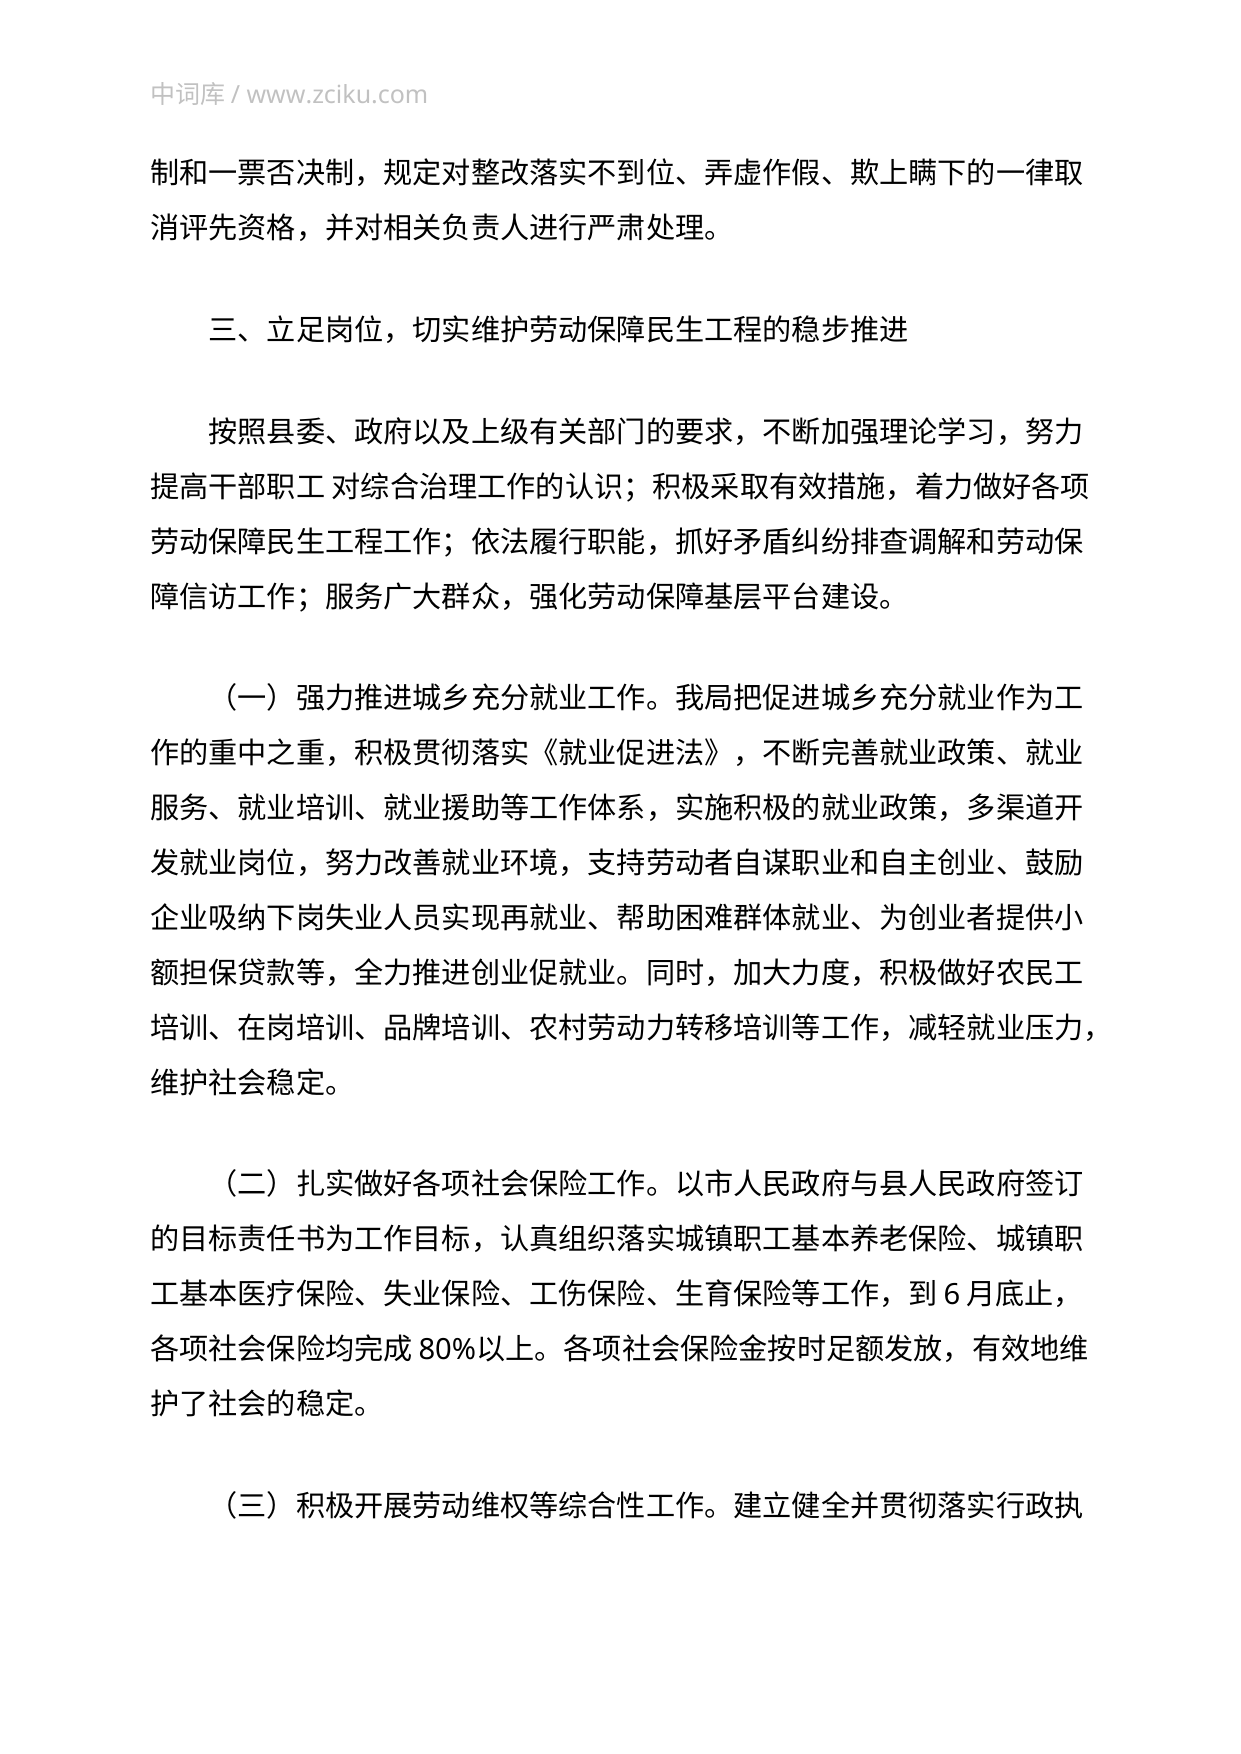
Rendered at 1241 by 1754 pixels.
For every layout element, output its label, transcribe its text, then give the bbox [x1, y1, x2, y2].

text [150, 150, 1090, 247]
text 三、立足岗位，切实维护劳动保障民生工程的稳步推进 [150, 307, 1090, 349]
text （二）扎实做好各项社会保险工作。以市人民政府与县人民政府签订的目标责任书为工作目标，认真组织落实城镇职工基本养老保险、城镇职工基本医疗保险、失业保险、工伤保险、生育保险等工作，到6月底止，各项社会保险均完成80%以上。各项社会保险金按时足额发放，有效地维护了社会的稳定。 [150, 1161, 1090, 1423]
text （三）积极开展劳动维权等综合性工作。建立健全并贯彻落实行政执 [150, 1482, 1090, 1525]
text 按照县委、政府以及上级有关部门的要求，不断加强理论学习，努力提高干部职工 对综合治理工作的认识；积极采取有效措施，着力做好各项劳动保障民生工程工作；依法履行职能，抓好矛盾纠纷排查调解和劳动保障信访工作；服务广大群众，强化劳动保障基层平台建设。 [150, 408, 1090, 615]
text （一）强力推进城乡充分就业工作。我局把促进城乡充分就业作为工作的重中之重，积极贯彻落实《就业促进法》，不断完善就业政策、就业服务、就业培训、就业援助等工作体系，实施积极的就业政策，多渠道开发就业岗位，努力改善就业环境，支持劳动者自谋职业和自主创业、鼓励企业吸纳下岗失业人员实现再就业、帮助困难群体就业、为创业者提供小额担保贷款等，全力推进创业促就业。同时，加大力度，积极做好农民工培训、在岗培训、品牌培训、农村劳动力转移培训等工作，减轻就业压力，维护社会稳定。 [150, 675, 1090, 1101]
